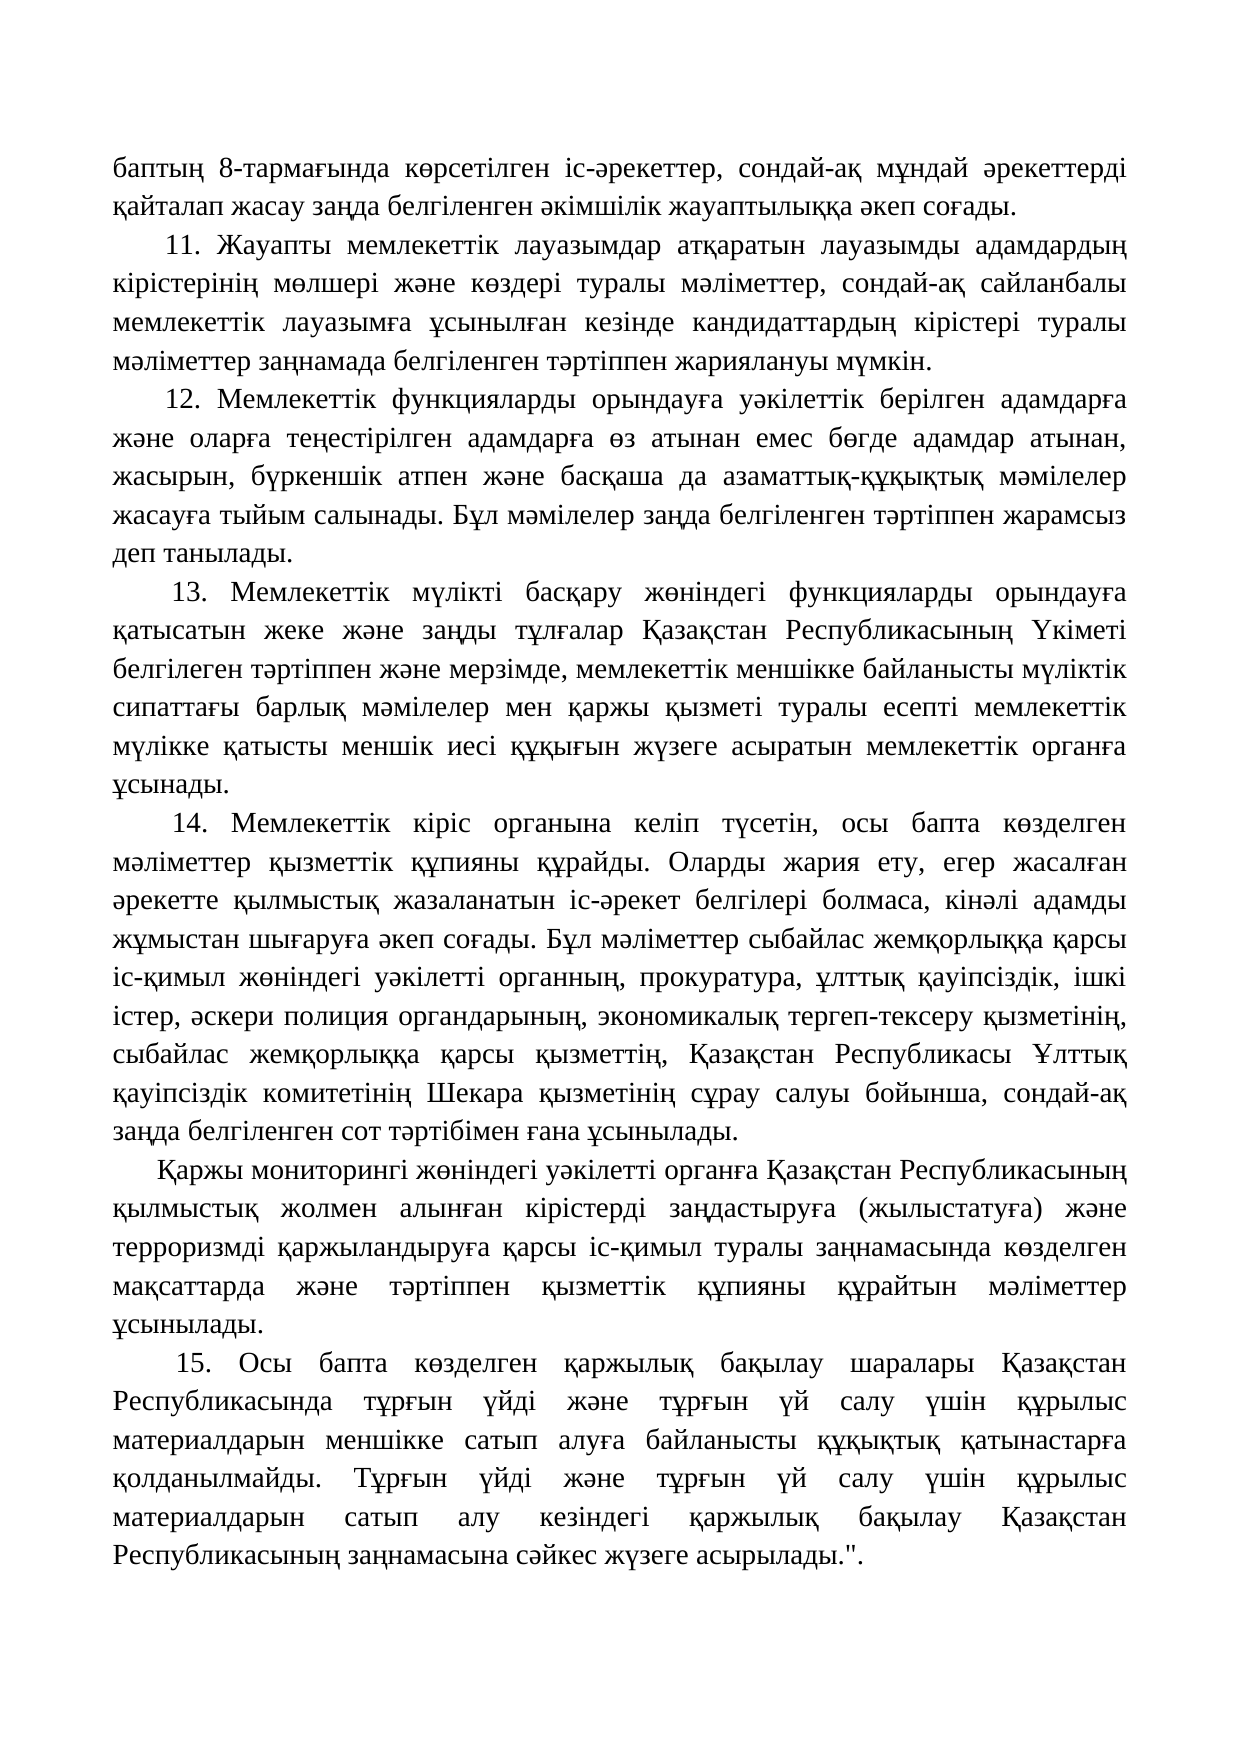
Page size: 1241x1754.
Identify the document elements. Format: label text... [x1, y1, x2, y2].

text 11. Жауапты мемлекеттiк лауазымдар атқаратын лауазымды адамдардың кірістерінің мөлшерi және көздерi туралы мәлiметтер, сондай-ақ сайланбалы мемлекеттiк лауазымға ұсынылған кезiнде кандидаттардың кірістері туралы мәлiметтер заңнамада белгiленген тәртiппен жариялануы мүмкiн. [112, 227, 1128, 376]
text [112, 150, 1128, 222]
text 13. Мемлекеттiк мүлiктi басқару жөнiндегi функцияларды орындауға қатысатын жеке және заңды тұлғалар Қазақстан Республикасының Үкiметi белгiлеген тәртiппен және мерзiмде, мемлекеттiк меншiкке байланысты мүлiктiк сипаттағы барлық мәмiлелер мен қаржы қызметi туралы есептi мемлекеттiк мүлiкке қатысты меншiк иесi құқығын жүзеге асыратын мемлекеттiк органға ұсынады. [112, 574, 1128, 800]
text 15. Осы бапта көзделген қаржылық бақылау шаралары Қазақстан Республикасында тұрғын үйдi және тұрғын үй салу үшiн құрылыс материалдарын меншiкке сатып алуға байланысты құқықтық қатынастарға қолданылмайды. Тұрғын үйдi және тұрғын үй салу үшiн құрылыс материалдарын сатып алу кезiндегi қаржылық бақылау Қазақстан Республикасының заңнамасына сәйкес жүзеге асырылады.". [112, 1345, 1128, 1571]
text 14. Мемлекеттiк кiрiс органына келiп түсетiн, осы бапта көзделген мәлiметтер қызметтiк құпияны құрайды. Оларды жария ету, егер жасалған әрекетте қылмыстық жазаланатын іс-әрекет белгiлерi болмаса, кiнәлi адамды жұмыстан шығаруға әкеп соғады. Бұл мәліметтер сыбайлас жемқорлыққа қарсы іс-қимыл жөніндегі уәкілетті органның, прокуратура, ұлттық қауіпсіздік, ішкі істер, әскери полиция органдарының, экономикалық тергеп-тексеру қызметінің, сыбайлас жемқорлыққа қарсы қызметтің, Қазақстан Республикасы Ұлттық қауіпсіздік комитетінің Шекара қызметінің сұрау салуы бойынша, сондай-ақ заңда белгіленген сот тәртібімен ғана ұсынылады. [112, 805, 1128, 1147]
text 12. Мемлекеттiк функцияларды орындауға уәкiлеттiк берiлген адамдарға және оларға теңестiрiлген адамдарға өз атынан емес бөгде адамдар атынан, жасырын, бүркеншiк атпен және басқаша да азаматтық-құқықтық мәмiлелер жасауға тыйым салынады. Бұл мәмiлелер заңда белгiленген тәртiппен жарамсыз деп танылады. [112, 381, 1128, 569]
text Қаржы мониторингi жөнiндегi уәкiлеттi органға Қазақстан Республикасының қылмыстық жолмен алынған кiрiстердi заңдастыруға (жылыстатуға) және терроризмдi қаржыландыруға қарсы iс-қимыл туралы заңнамасында көзделген мақсаттарда және тәртiппен қызметтiк құпияны құрайтын мәлiметтер ұсынылады. [112, 1152, 1128, 1340]
